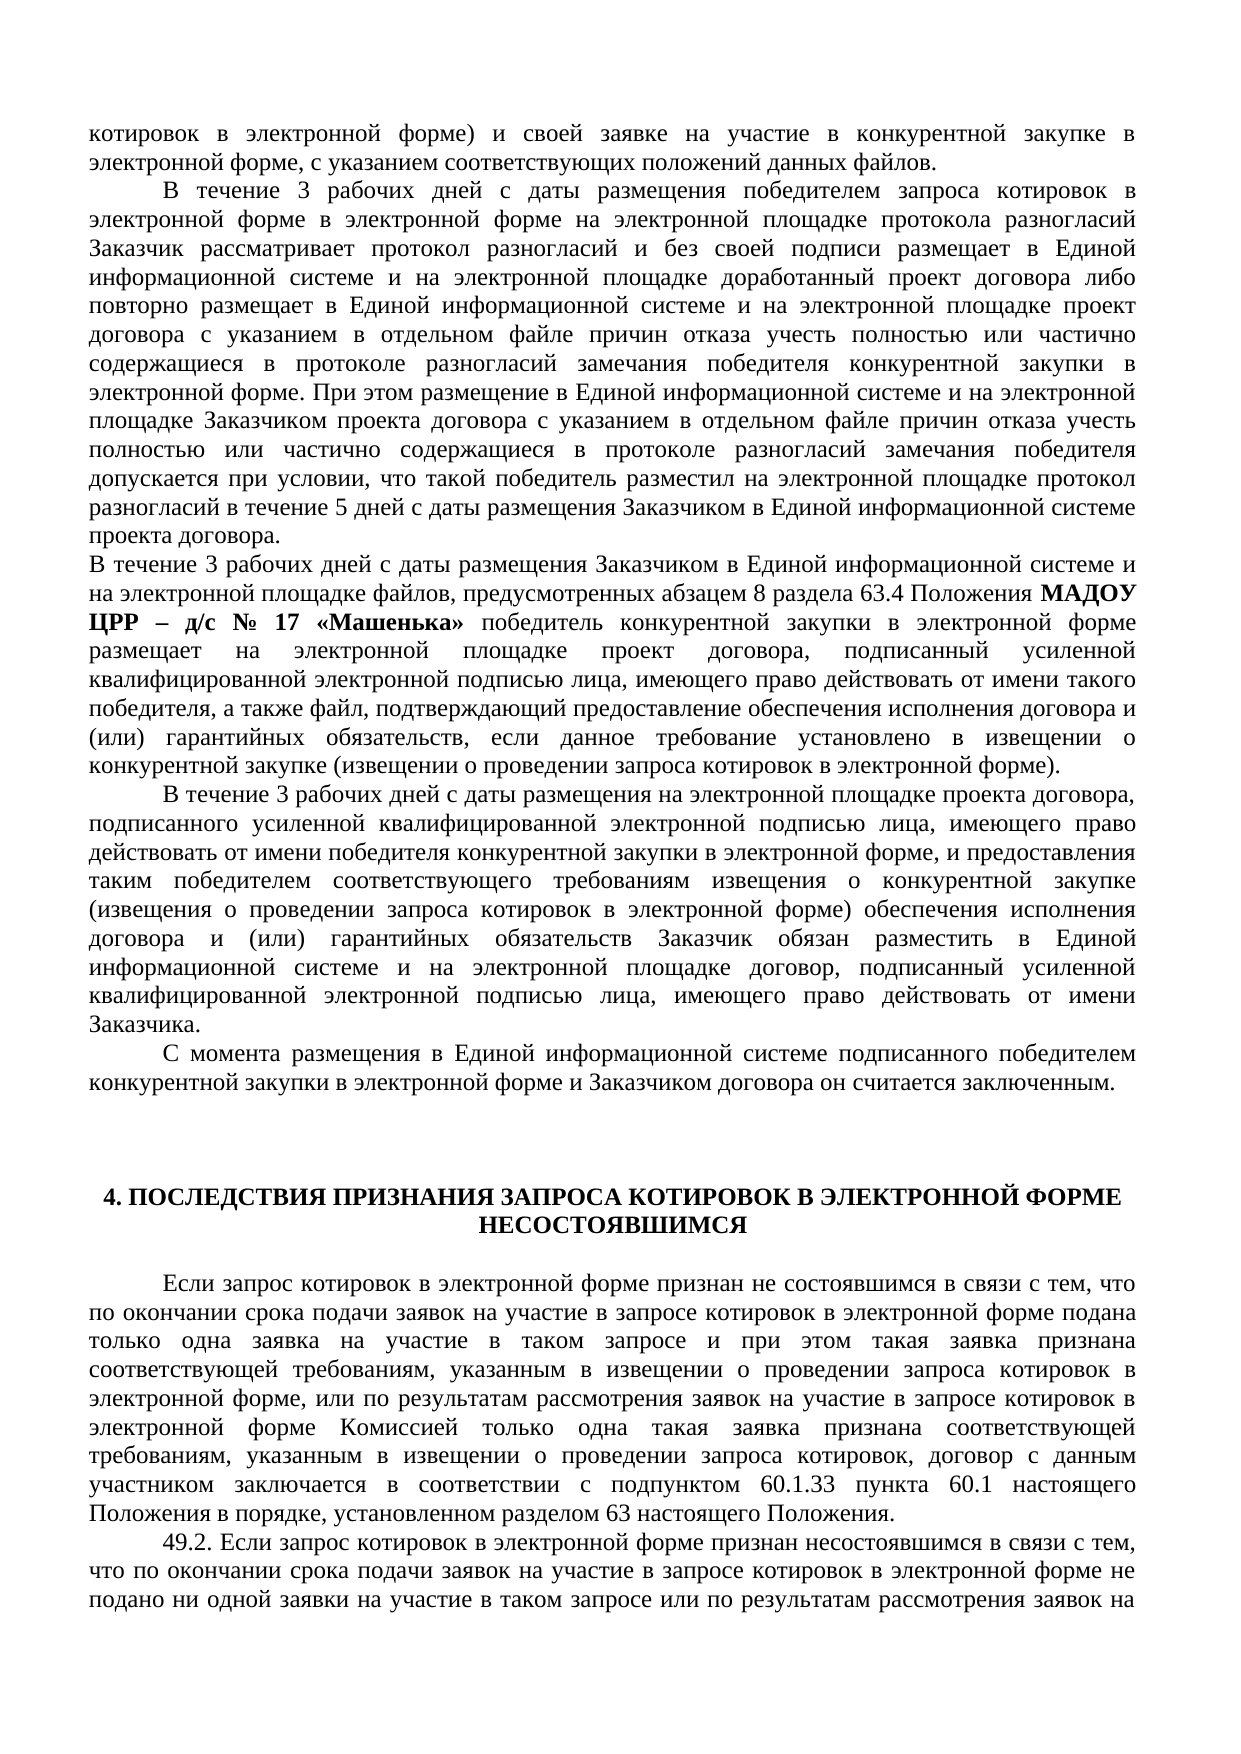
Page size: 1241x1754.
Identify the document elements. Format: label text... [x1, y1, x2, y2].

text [89, 118, 1137, 176]
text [89, 1527, 1137, 1613]
text В течение 3 рабочих дней с даты размещения на электронной площадке проекта договора, подписанного усиленной квалифицированной электронной подписью лица, имеющего право действовать от имени победителя конкурентной закупки в электронной форме, и предоставления таким победителем соответствующего требованиям извещения о конкурентной закупке (извещения о проведении запроса котировок в электронной форме) обеспечения исполнения договора и (или) гарантийных обязательств Заказчик обязан разместить в Единой информационной системе и на электронной площадке договор, подписанный усиленной квалифицированной электронной подписью лица, имеющего право действовать от имени Заказчика. [89, 779, 1137, 1038]
list Если запрос котировок в электронной форме признан не состоявшимся в связи с тем, что по окончании срока подачи заявок на участие в запросе котировок в электронной форме подана только одна заявка на участие в таком запросе и при этом такая заявка признана соответствующей требованиям, указанным в извещении о проведении запроса котировок в электронной форме, или по результатам рассмотрения заявок на участие в запросе котировок в электронной форме Комиссией только одна такая заявка признана соответствующей требованиям, указанным в извещении о проведении запроса котировок, договор с данным участником заключается в соответствии с подпунктом 60.1.33 пункта 60.1 настоящего Положения в порядке, установленном разделом 63 настоящего Положения. [89, 1268, 1137, 1527]
text В течение 3 рабочих дней с даты размещения Заказчиком в Единой информационной системе и на электронной площадке файлов, предусмотренных абзацем 8 раздела 63.4 Положения МАДОУ ЦРР – д/с № 17 «Машенька» победитель конкурентной закупки в электронной форме размещает на электронной площадке проект договора, подписанный усиленной квалифицированной электронной подписью лица, имеющего право действовать от имени такого победителя, а также файл, подтверждающий предоставление обеспечения исполнения договора и (или) гарантийных обязательств, если данное требование установлено в извещении о конкурентной закупке (извещении о проведении запроса котировок в электронной форме). [89, 549, 1137, 779]
text С момента размещения в Единой информационной системе подписанного победителем конкурентной закупки в электронной форме и Заказчиком договора он считается заключенным. [89, 1038, 1137, 1096]
text В течение 3 рабочих дней с даты размещения победителем запроса котировок в электронной форме в электронной форме на электронной площадке протокола разногласий Заказчик рассматривает протокол разногласий и без своей подписи размещает в Единой информационной системе и на электронной площадке доработанный проект договора либо повторно размещает в Единой информационной системе и на электронной площадке проект договора с указанием в отдельном файле причин отказа учесть полностью или частично содержащиеся в протоколе разногласий замечания победителя конкурентной закупки в электронной форме. При этом размещение в Единой информационной системе и на электронной площадке Заказчиком проекта договора с указанием в отдельном файле причин отказа учесть полностью или частично содержащиеся в протоколе разногласий замечания победителя допускается при условии, что такой победитель разместил на электронной площадке протокол разногласий в течение 5 дней с даты размещения Заказчиком в Единой информационной системе проекта договора. [89, 176, 1137, 549]
subtitle 4. ПОСЛЕДСТВИЯ ПРИЗНАНИЯ ЗАПРОСА КОТИРОВОК В ЭЛЕКТРОННОЙ ФОРМЕ НЕСОСТОЯВШИМСЯ [89, 1182, 1137, 1239]
